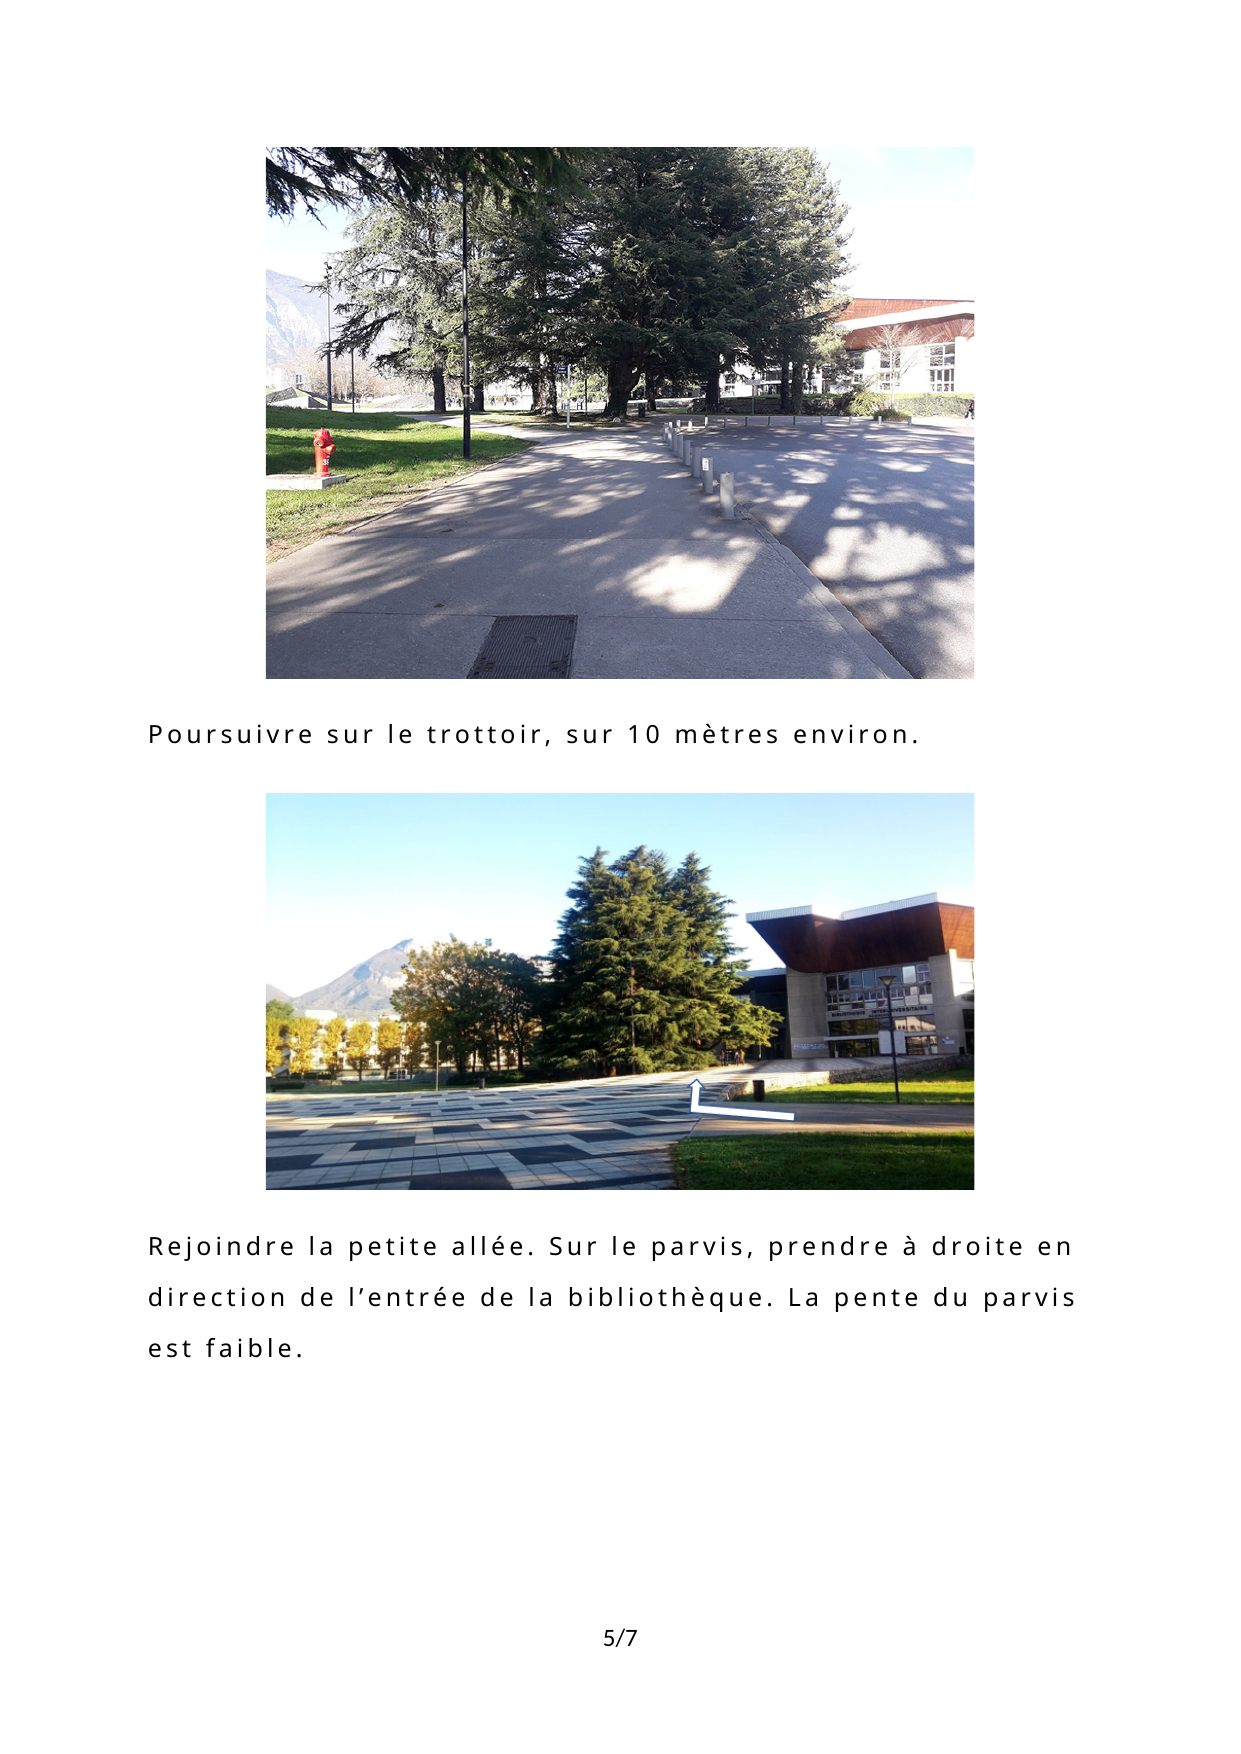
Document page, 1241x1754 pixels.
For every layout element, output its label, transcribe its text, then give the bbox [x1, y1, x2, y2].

text Poursuivre sur le trottoir, sur 10 mètres environ. [148, 717, 1093, 751]
picture [265, 793, 975, 1190]
text Rejoindre la petite allée. Sur le parvis, prendre à droite en direction de l’entrée de la bibliothèque. La pente du parvis est faible. [148, 1228, 1093, 1365]
picture [265, 147, 975, 679]
